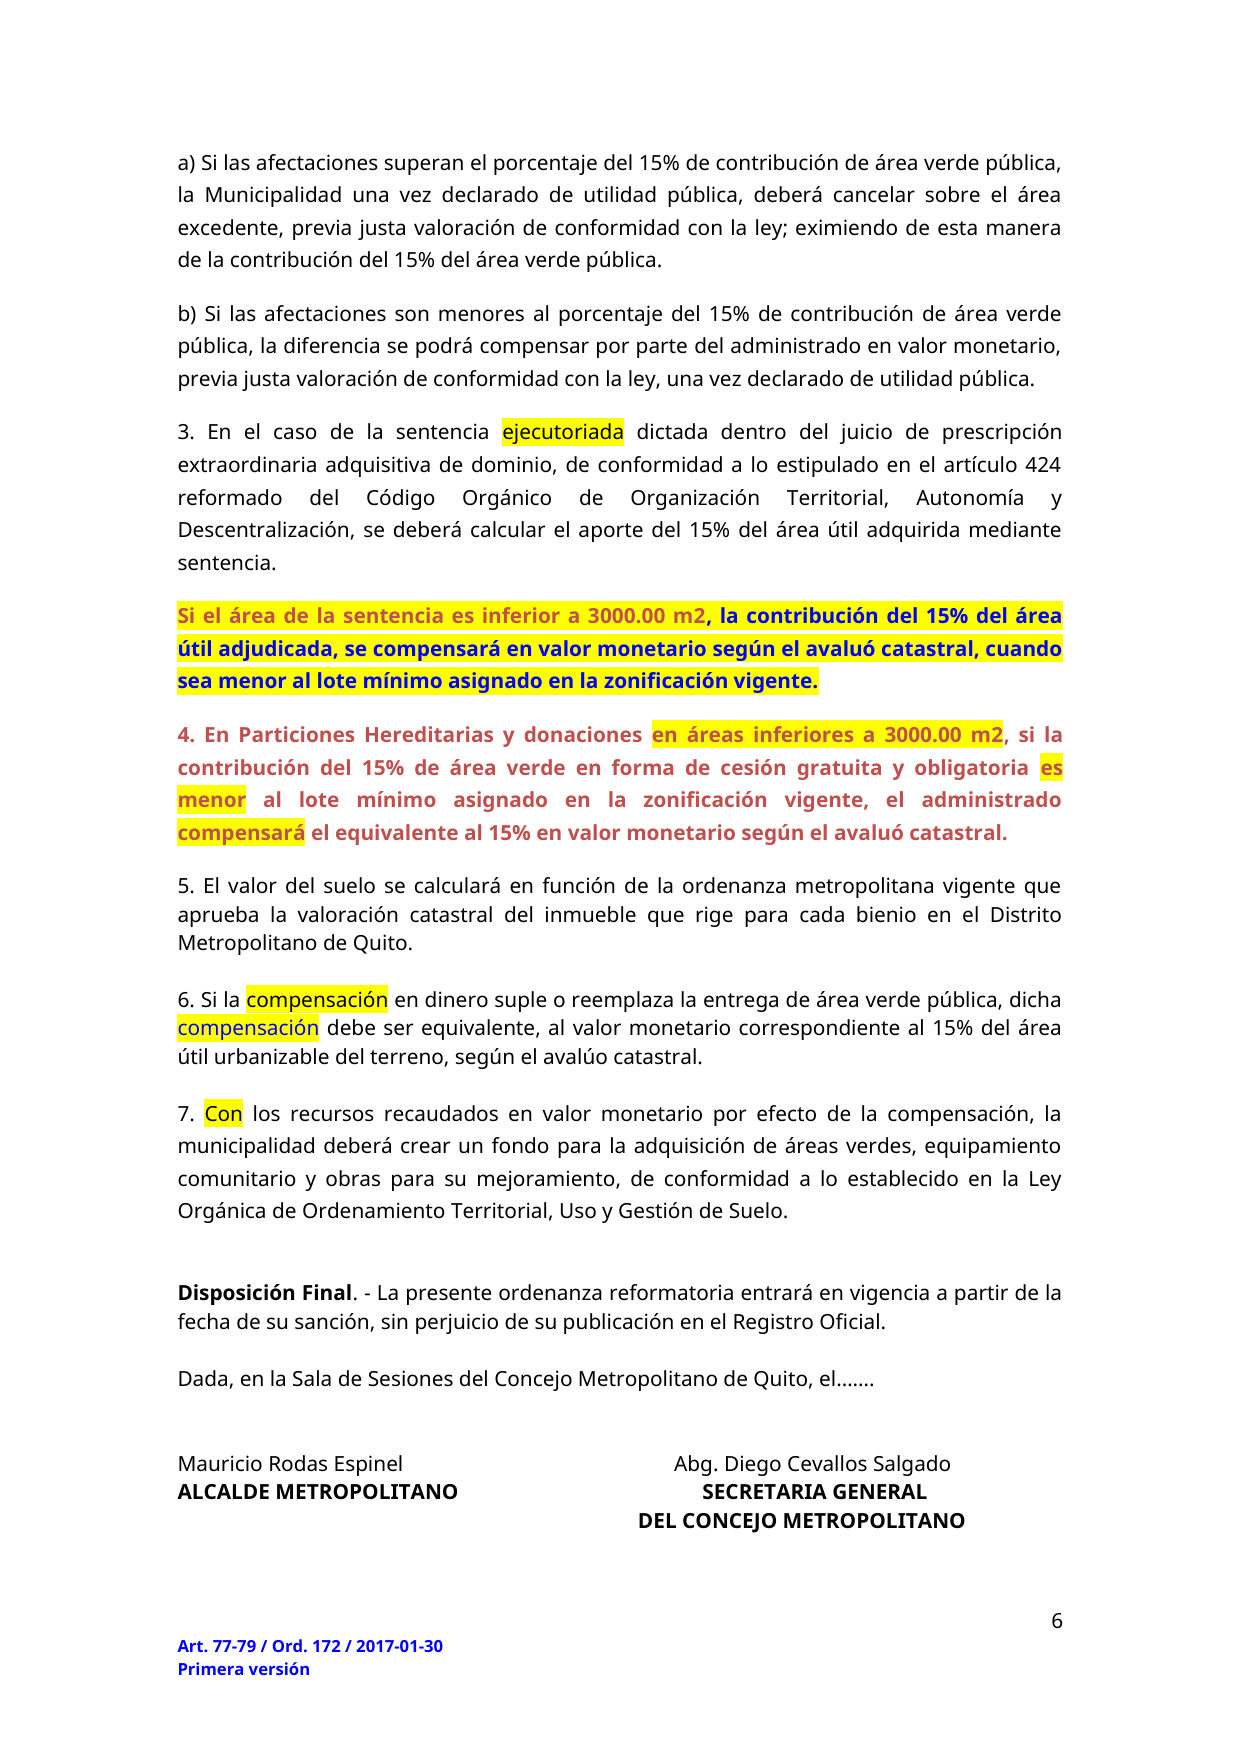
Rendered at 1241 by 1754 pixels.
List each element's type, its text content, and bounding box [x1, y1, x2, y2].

text Dada, en la Sala de Sesiones del Concejo Metropolitano de Quito, el……. [177, 1364, 1063, 1392]
text Mauricio Rodas Espinel Abg. Diego Cevallos Salgado [177, 1449, 1063, 1477]
text 5. El valor del suelo se calculará en función de la ordenanza metropolitana vigente que aprueba la valoración catastral del inmueble que rige para cada bienio en el Distrito Metropolitano de Quito. [177, 871, 1063, 957]
text 4. En Particiones Hereditarias y donaciones en áreas inferiores a 3000.00 m2, si la contribución del 15% de área verde en forma de cesión gratuita y obligatoria es menor al lote mínimo asignado en la zonificación vigente, el administrado compensará el equivalente al 15% en valor monetario según el avaluó catastral. [177, 720, 1063, 846]
text 6. Si la compensación en dinero suple o reemplaza la entrega de área verde pública, dicha compensación debe ser equivalente, al valor monetario correspondiente al 15% del área útil urbanizable del terreno, según el avalúo catastral. [177, 985, 1063, 1070]
text a) Si las afectaciones superan el porcentaje del 15% de contribución de área verde pública, la Municipalidad una vez declarado de utilidad pública, deberá cancelar sobre el área excedente, previa justa valoración de conformidad con la ley; eximiendo de esta manera de la contribución del 15% del área verde pública. [177, 148, 1063, 274]
text 3. En el caso de la sentencia ejecutoriada dictada dentro del juicio de prescripción extraordinaria adquisitiva de dominio, de conformidad a lo estipulado en el artículo 424 reformado del Código Orgánico de Organización Territorial, Autonomía y Descentralización, se deberá calcular el aporte del 15% del área útil adquirida mediante sentencia. [177, 417, 1063, 576]
text b) Si las afectaciones son menores al porcentaje del 15% de contribución de área verde pública, la diferencia se podrá compensar por parte del administrado en valor monetario, previa justa valoración de conformidad con la ley, una vez declarado de utilidad pública. [177, 299, 1063, 392]
text Si el área de la sentencia es inferior a 3000.00 m2, la contribución del 15% del área útil adjudicada, se compensará en valor monetario según el avaluó catastral, cuando sea menor al lote mínimo asignado en la zonificación vigente. [177, 662, 1063, 695]
text DEL CONCEJO METROPOLITANO [177, 1506, 1063, 1534]
text 7. Con los recursos recaudados en valor monetario por efecto de la compensación, la municipalidad deberá crear un fondo para la adquisición de áreas verdes, equipamiento comunitario y obras para su mejoramiento, de conformidad a lo establecido en la Ley Orgánica de Ordenamiento Territorial, Uso y Gestión de Suelo. [177, 1099, 1063, 1225]
text Disposición Final. - La presente ordenanza reformatoria entrará en vigencia a partir de la fecha de su sanción, sin perjuicio de su publicación en el Registro Oficial. [177, 1278, 1063, 1335]
text ALCALDE METROPOLITANO SECRETARIA GENERAL [177, 1477, 1063, 1506]
